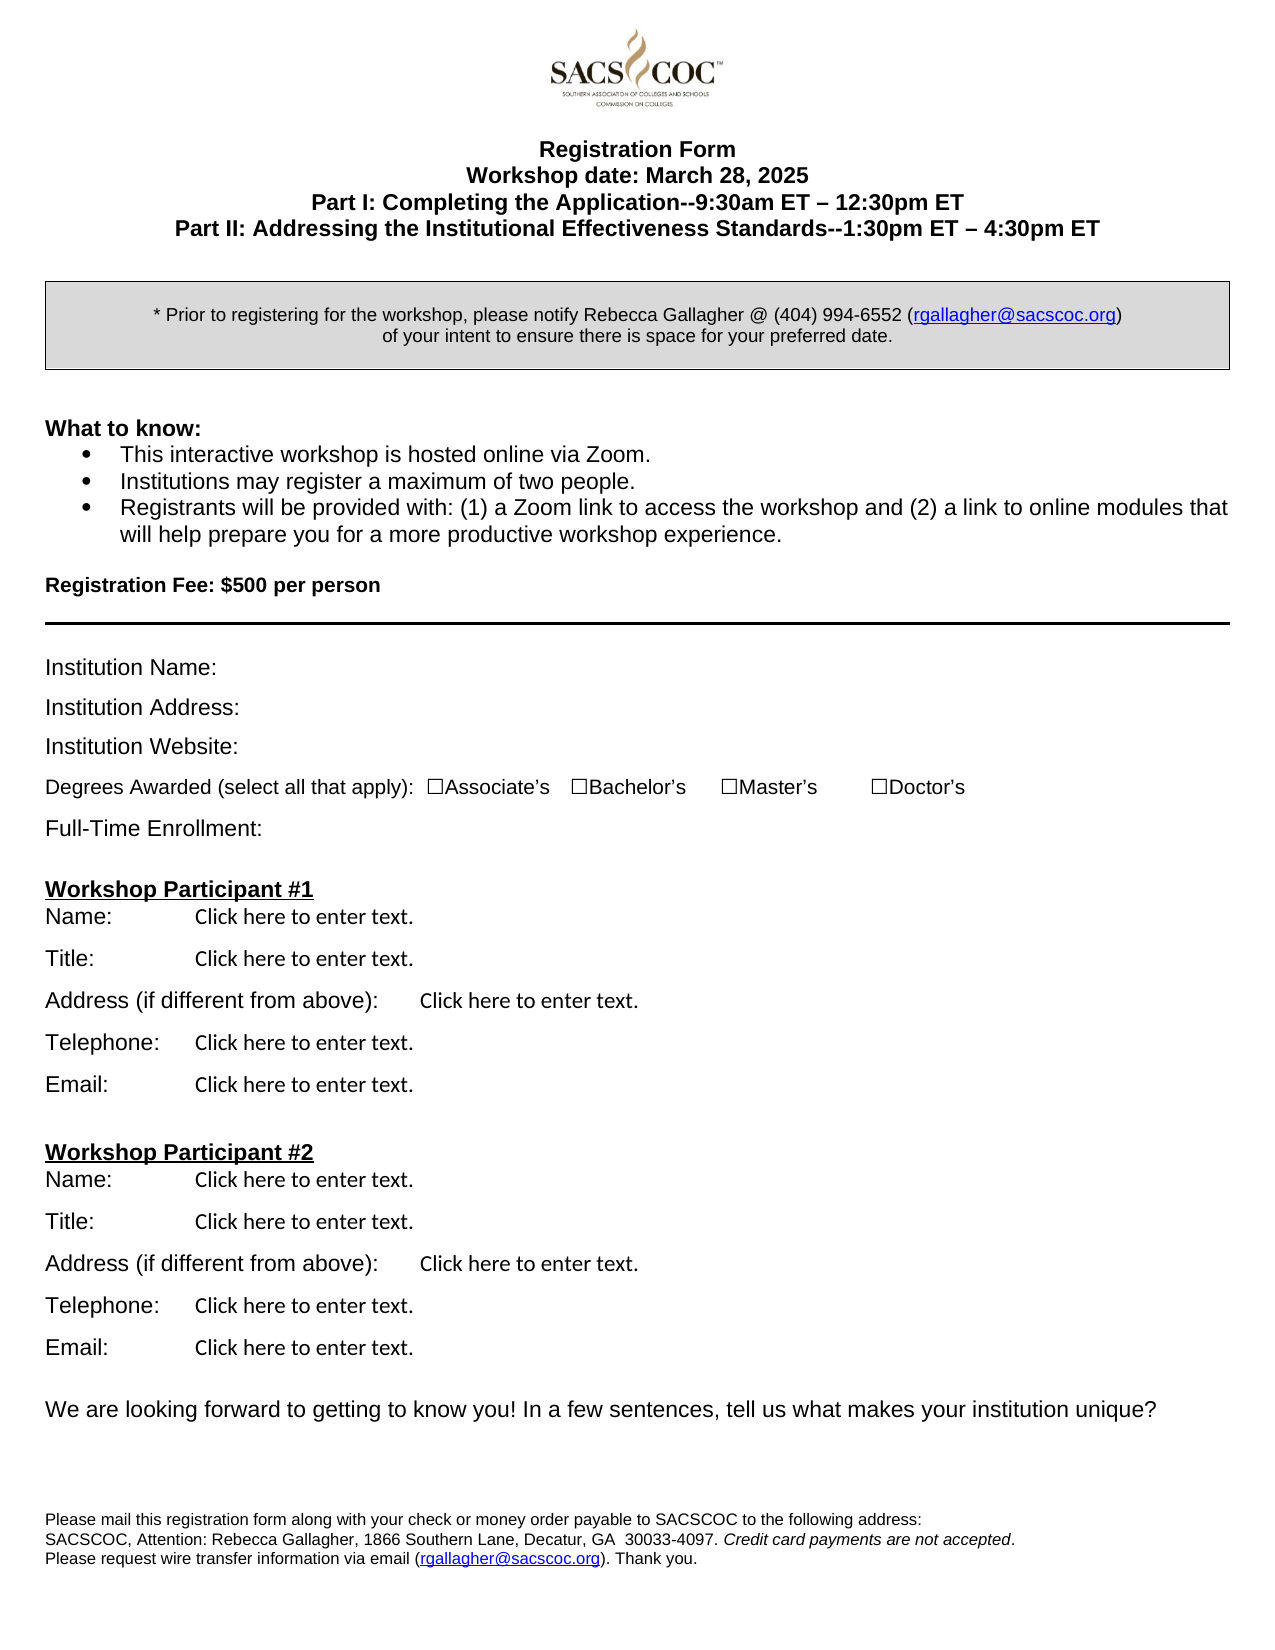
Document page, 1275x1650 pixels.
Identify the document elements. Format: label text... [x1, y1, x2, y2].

text Address (if different from above): [45, 1249, 1230, 1277]
text Part I: Completing the Application--9:30am ET – 12:30pm ET [45, 188, 1230, 215]
text Workshop Participant #2 [45, 1139, 1230, 1165]
text Telephone: [45, 1028, 1230, 1056]
picture [546, 25, 729, 111]
text Title: [45, 1207, 1230, 1235]
text Registration Form [45, 136, 1230, 162]
list Registrants will be provided with: (1) a Zoom link to access the workshop and (2) a link to online modules that will help prepare you for a more productive workshop experience. [82, 494, 1230, 547]
text Name: [45, 902, 1230, 931]
list Institutions may register a maximum of two people. [82, 468, 1230, 494]
text Degrees Awarded (select all that apply): Associate’s Bachelor’s Master’s Doctor’s [45, 772, 1230, 801]
text Telephone: [45, 1291, 1230, 1319]
table_header * Prior to registering for the workshop, please notify Rebecca Gallagher @ (404) 994-6552 (rgallagher@sacscoc.org) of your intent to ensure there is space for your preferred date. [46, 282, 1229, 368]
text Institution Address: [45, 693, 1230, 720]
text Institution Name: [45, 654, 1230, 680]
text Institution Website: [45, 733, 1230, 759]
text Workshop Participant #1 [45, 876, 1230, 902]
text Full-Time Enrollment: [45, 815, 1230, 841]
text What to know: [45, 415, 1230, 441]
text Please request wire transfer information via email (rgallagher@sacscoc.org). Thank you. [45, 1548, 1230, 1568]
text Workshop date: March 28, 2025 [45, 162, 1230, 188]
text Part II: Addressing the Institutional Effectiveness Standards--1:30pm ET – 4:30pm ET [45, 215, 1230, 241]
text SACSCOC, Attention: Rebecca Gallagher, 1866 Southern Lane, Decatur, GA 30033-4097. Credit card payments are not accepted. [45, 1529, 1230, 1548]
text Name: [45, 1165, 1230, 1193]
text Email: [45, 1333, 1230, 1361]
text Address (if different from above): [45, 986, 1230, 1014]
text Please mail this registration form along with your check or money order payable to SACSCOC to the following address: [45, 1510, 1230, 1529]
list This interactive workshop is hosted online via Zoom. [82, 441, 1230, 468]
text Title: [45, 944, 1230, 972]
text We are looking forward to getting to know you! In a few sentences, tell us what makes your institution unique? [45, 1396, 1230, 1422]
text Registration Fee: $500 per person [45, 573, 1230, 622]
text Email: [45, 1070, 1230, 1098]
